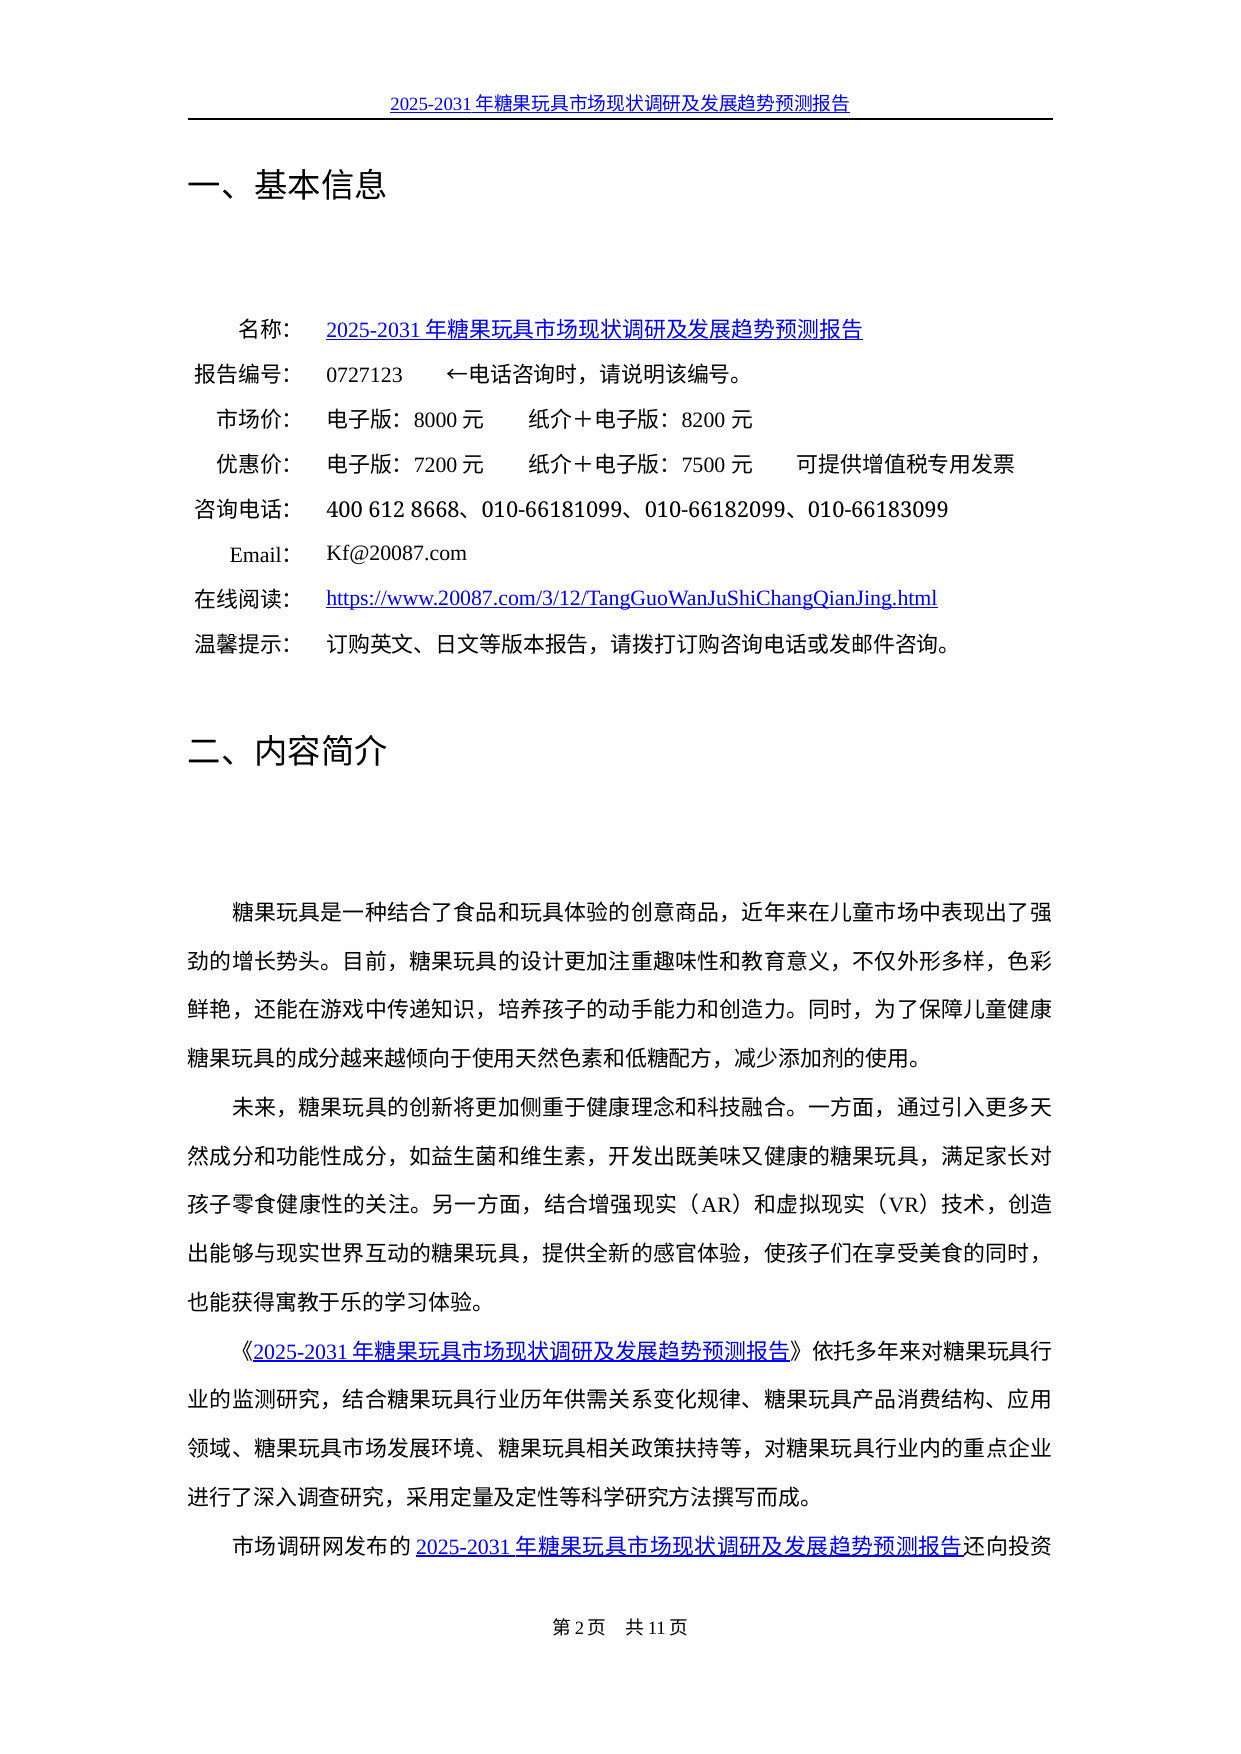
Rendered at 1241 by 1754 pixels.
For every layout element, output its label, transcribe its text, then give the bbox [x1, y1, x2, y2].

table_cell 电子版：7200 元 纸介＋电子版：7500 元 可提供增值税专用发票 [315, 447, 1073, 492]
table_header 2025-2031年糖果玩具市场现状调研及发展趋势预测报告 [315, 312, 1073, 357]
table_cell 400 612 8668、010-66181099、010-66182099、010-66183099 [315, 492, 1073, 537]
table_cell 咨询电话： [167, 492, 315, 537]
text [187, 894, 1053, 1561]
table_cell 报告编号： [167, 357, 315, 402]
table_cell 在线阅读： [167, 582, 315, 627]
table_cell 优惠价： [167, 447, 315, 492]
title 二、内容简介 [187, 717, 1053, 782]
table_cell 电子版：8000 元 纸介＋电子版：8200 元 [315, 402, 1073, 447]
table_cell 市场价： [167, 402, 315, 447]
title 一、基本信息 [187, 150, 1053, 215]
table_cell [315, 582, 1073, 627]
table_header 名称： [167, 312, 315, 357]
table_cell Kf@20087.com [315, 537, 1073, 582]
table_cell 温馨提示： [167, 627, 315, 672]
table_cell 0727123 ←电话咨询时，请说明该编号。 [315, 357, 1073, 402]
table_cell Email： [167, 537, 315, 582]
table_cell 订购英文、日文等版本报告，请拨打订购咨询电话或发邮件咨询。 [315, 627, 1073, 672]
